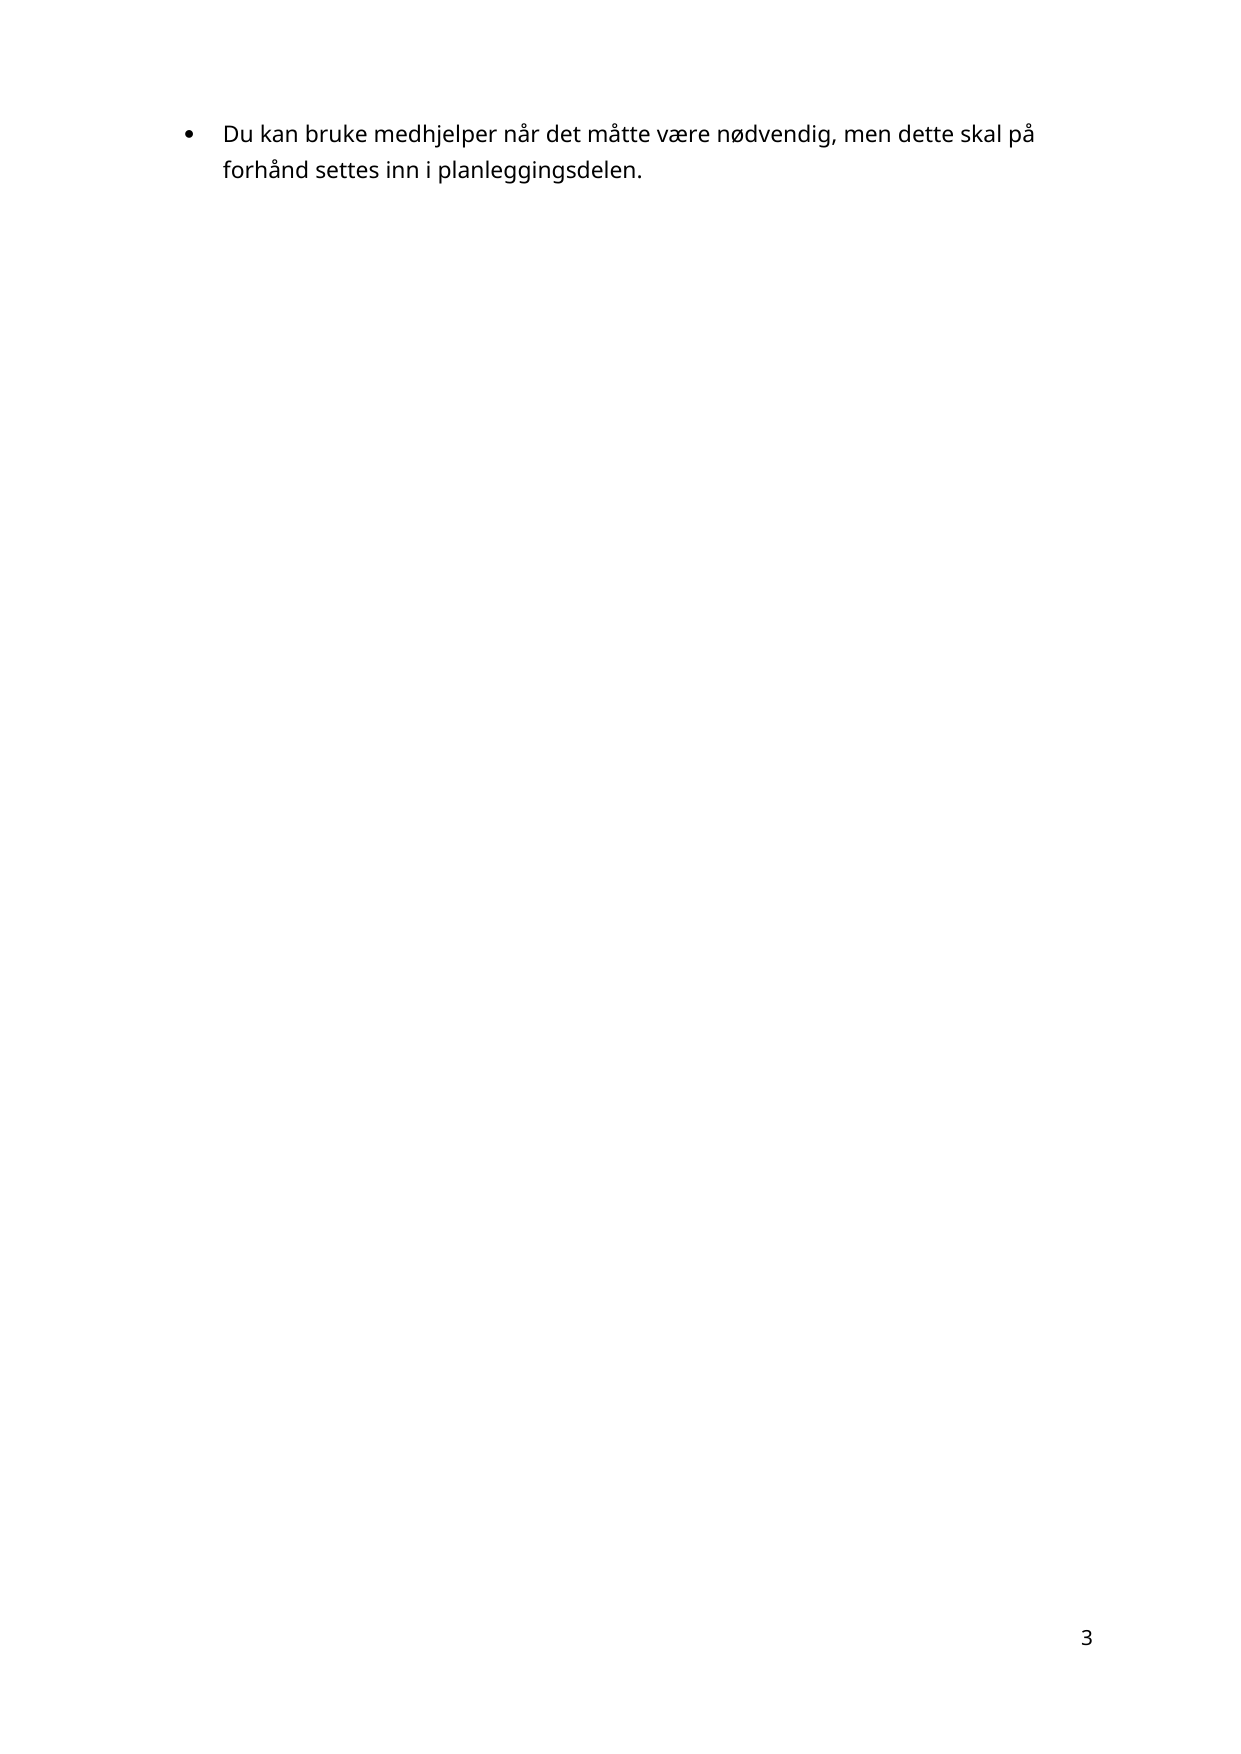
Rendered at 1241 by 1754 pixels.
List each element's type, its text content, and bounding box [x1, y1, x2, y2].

list Du kan bruke medhjelper når det måtte være nødvendig, men dette skal på forhånd settes inn i planleggingsdelen. [185, 118, 1093, 185]
